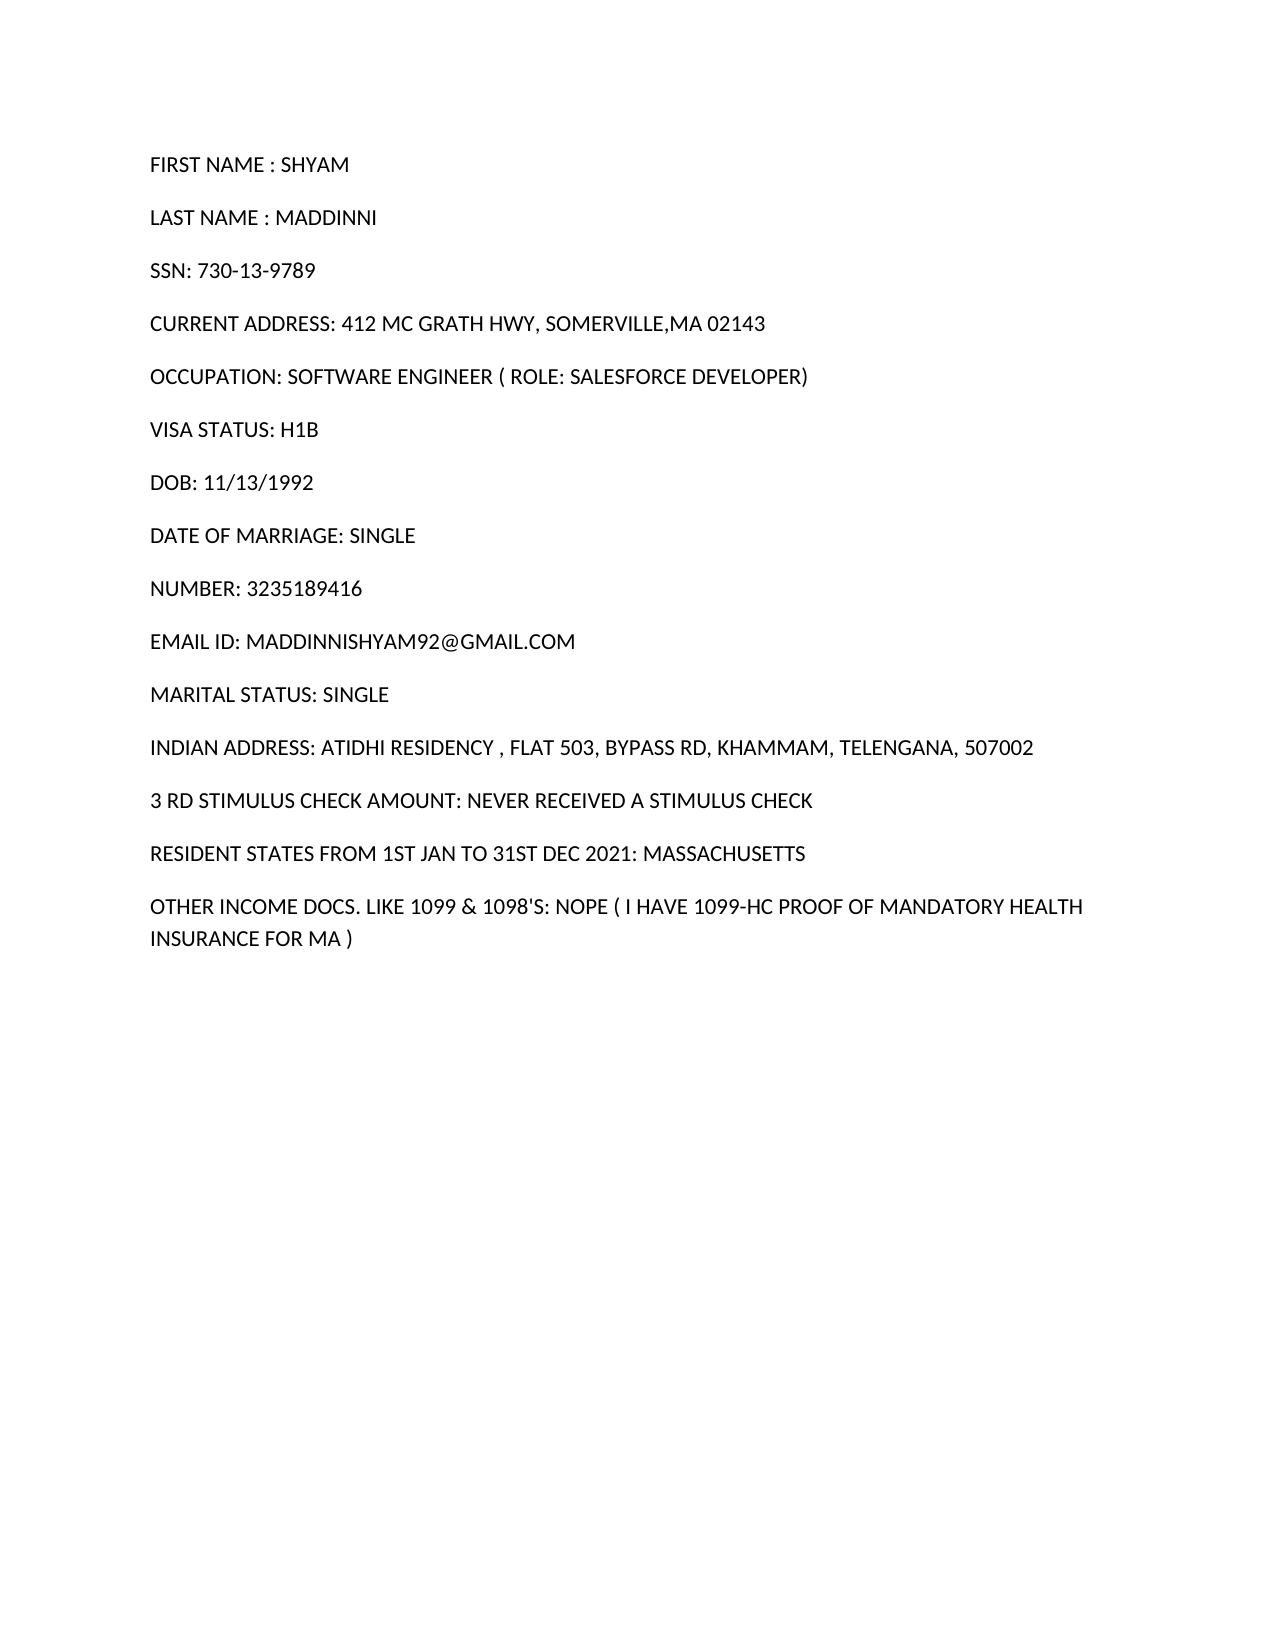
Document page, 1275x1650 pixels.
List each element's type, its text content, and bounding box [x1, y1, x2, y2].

text DOB: 11/13/1992 [150, 468, 1125, 496]
text LAST NAME : MADDINNI [150, 203, 1125, 231]
text VISA STATUS: H1B [150, 415, 1125, 443]
text RESIDENT STATES FROM 1ST JAN TO 31ST DEC 2021: MASSACHUSETTS [150, 839, 1125, 867]
text OTHER INCOME DOCS. LIKE 1099 & 1098'S: NOPE ( I HAVE 1099-HC PROOF OF MANDATORY HEALTH INSURANCE FOR MA ) [150, 892, 1125, 952]
text FIRST NAME : SHYAM [150, 150, 1125, 178]
text SSN: 730-13-9789 [150, 256, 1125, 284]
text NUMBER: 3235189416 [150, 574, 1125, 602]
text OCCUPATION: SOFTWARE ENGINEER ( ROLE: SALESFORCE DEVELOPER) [150, 362, 1125, 390]
text 3 RD STIMULUS CHECK AMOUNT: NEVER RECEIVED A STIMULUS CHECK [150, 786, 1125, 814]
text INDIAN ADDRESS: ATIDHI RESIDENCY , FLAT 503, BYPASS RD, KHAMMAM, TELENGANA, 507002 [150, 733, 1125, 761]
text DATE OF MARRIAGE: SINGLE [150, 521, 1125, 549]
text CURRENT ADDRESS: 412 MC GRATH HWY, SOMERVILLE,MA 02143 [150, 309, 1125, 337]
text MARITAL STATUS: SINGLE [150, 680, 1125, 708]
text EMAIL ID: MADDINNISHYAM92@GMAIL.COM [150, 627, 1125, 655]
